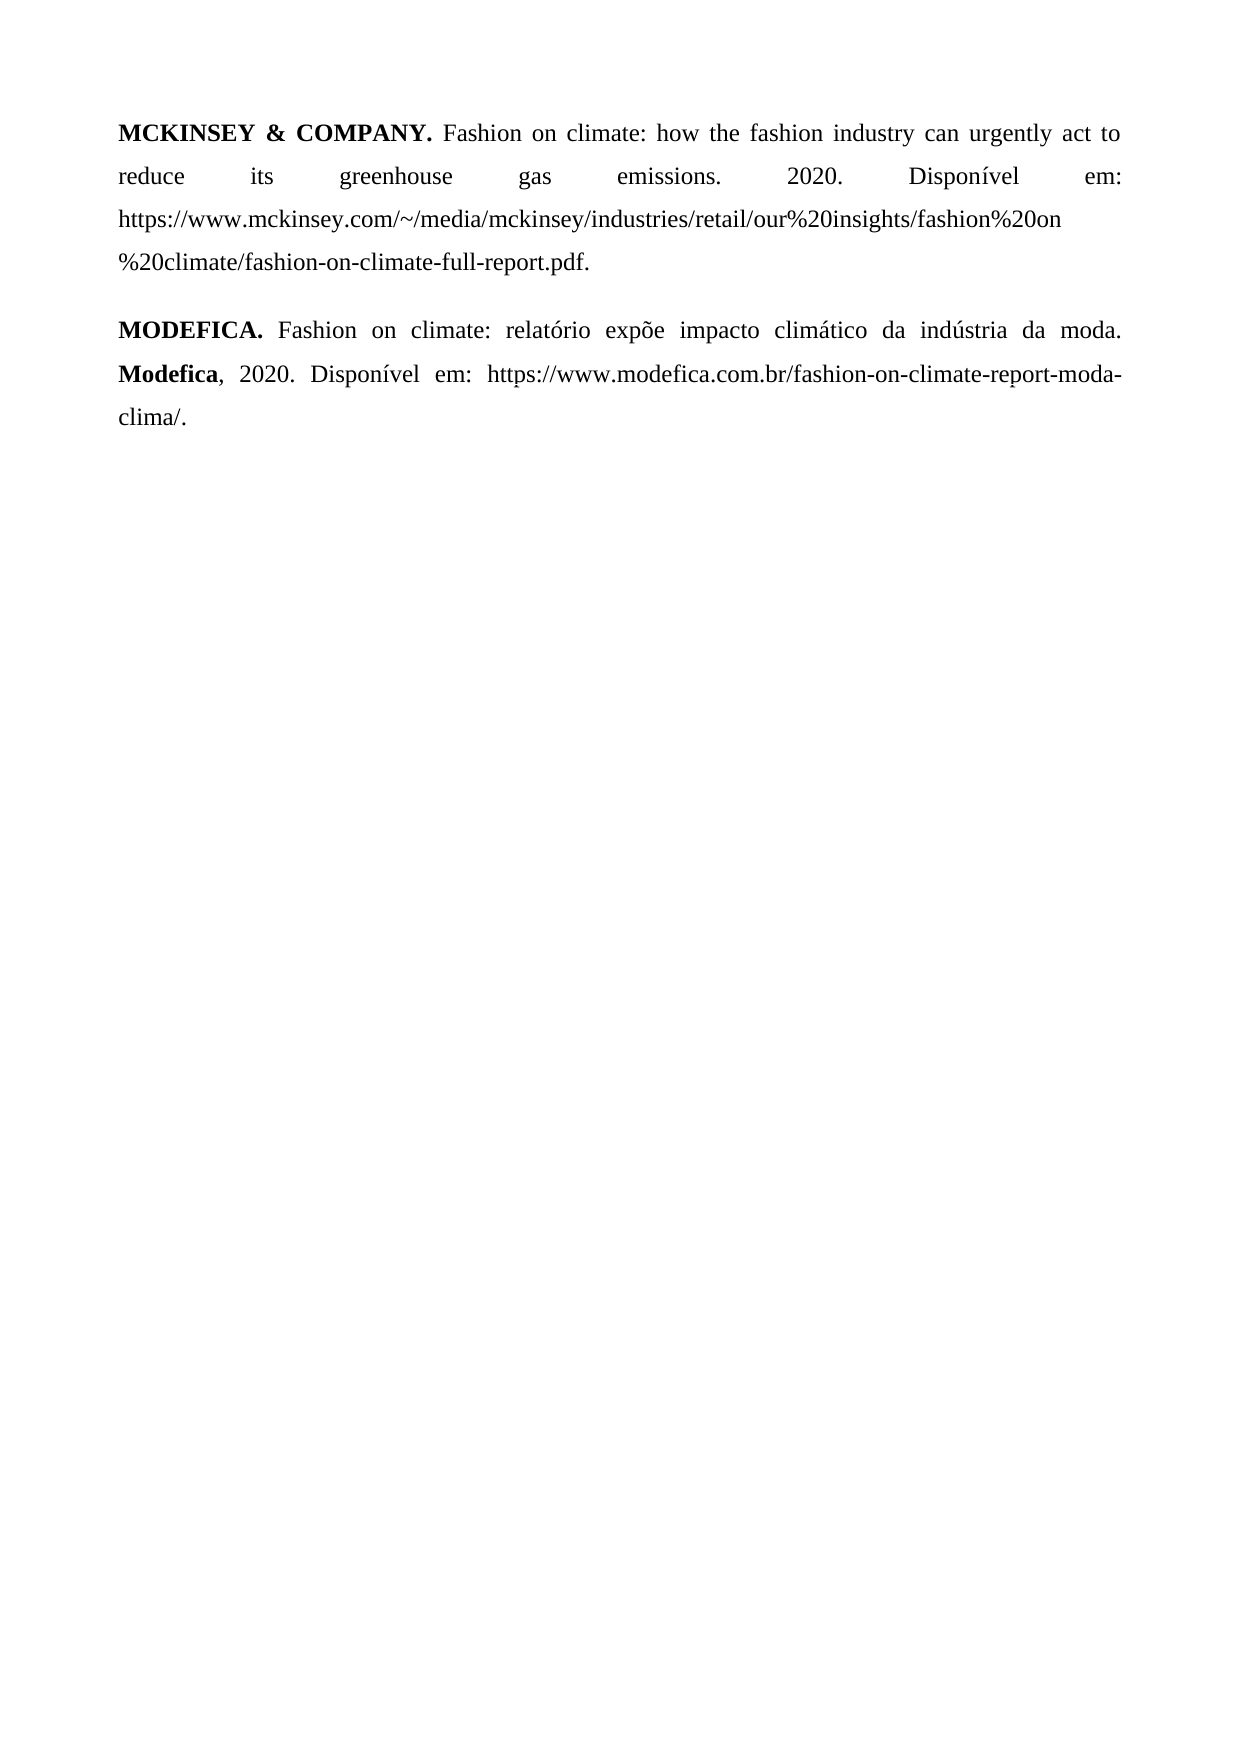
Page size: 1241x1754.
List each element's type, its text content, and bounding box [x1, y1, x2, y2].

text MCKINSEY & COMPANY. Fashion on climate: how the fashion industry can urgently act to reduce its greenhouse gas emissions. 2020. Disponível em: https://www.mckinsey.com/~/media/mckinsey/industries/retail/our%20insights/fashion%20on%20climate/fashion-on-climate-full-report.pdf. [118, 118, 1122, 276]
text MODEFICA. Fashion on climate: relatório expõe impacto climático da indústria da moda. Modefica, 2020. Disponível em: https://www.modefica.com.br/fashion-on-climate-report-moda-clima/. [118, 316, 1122, 431]
